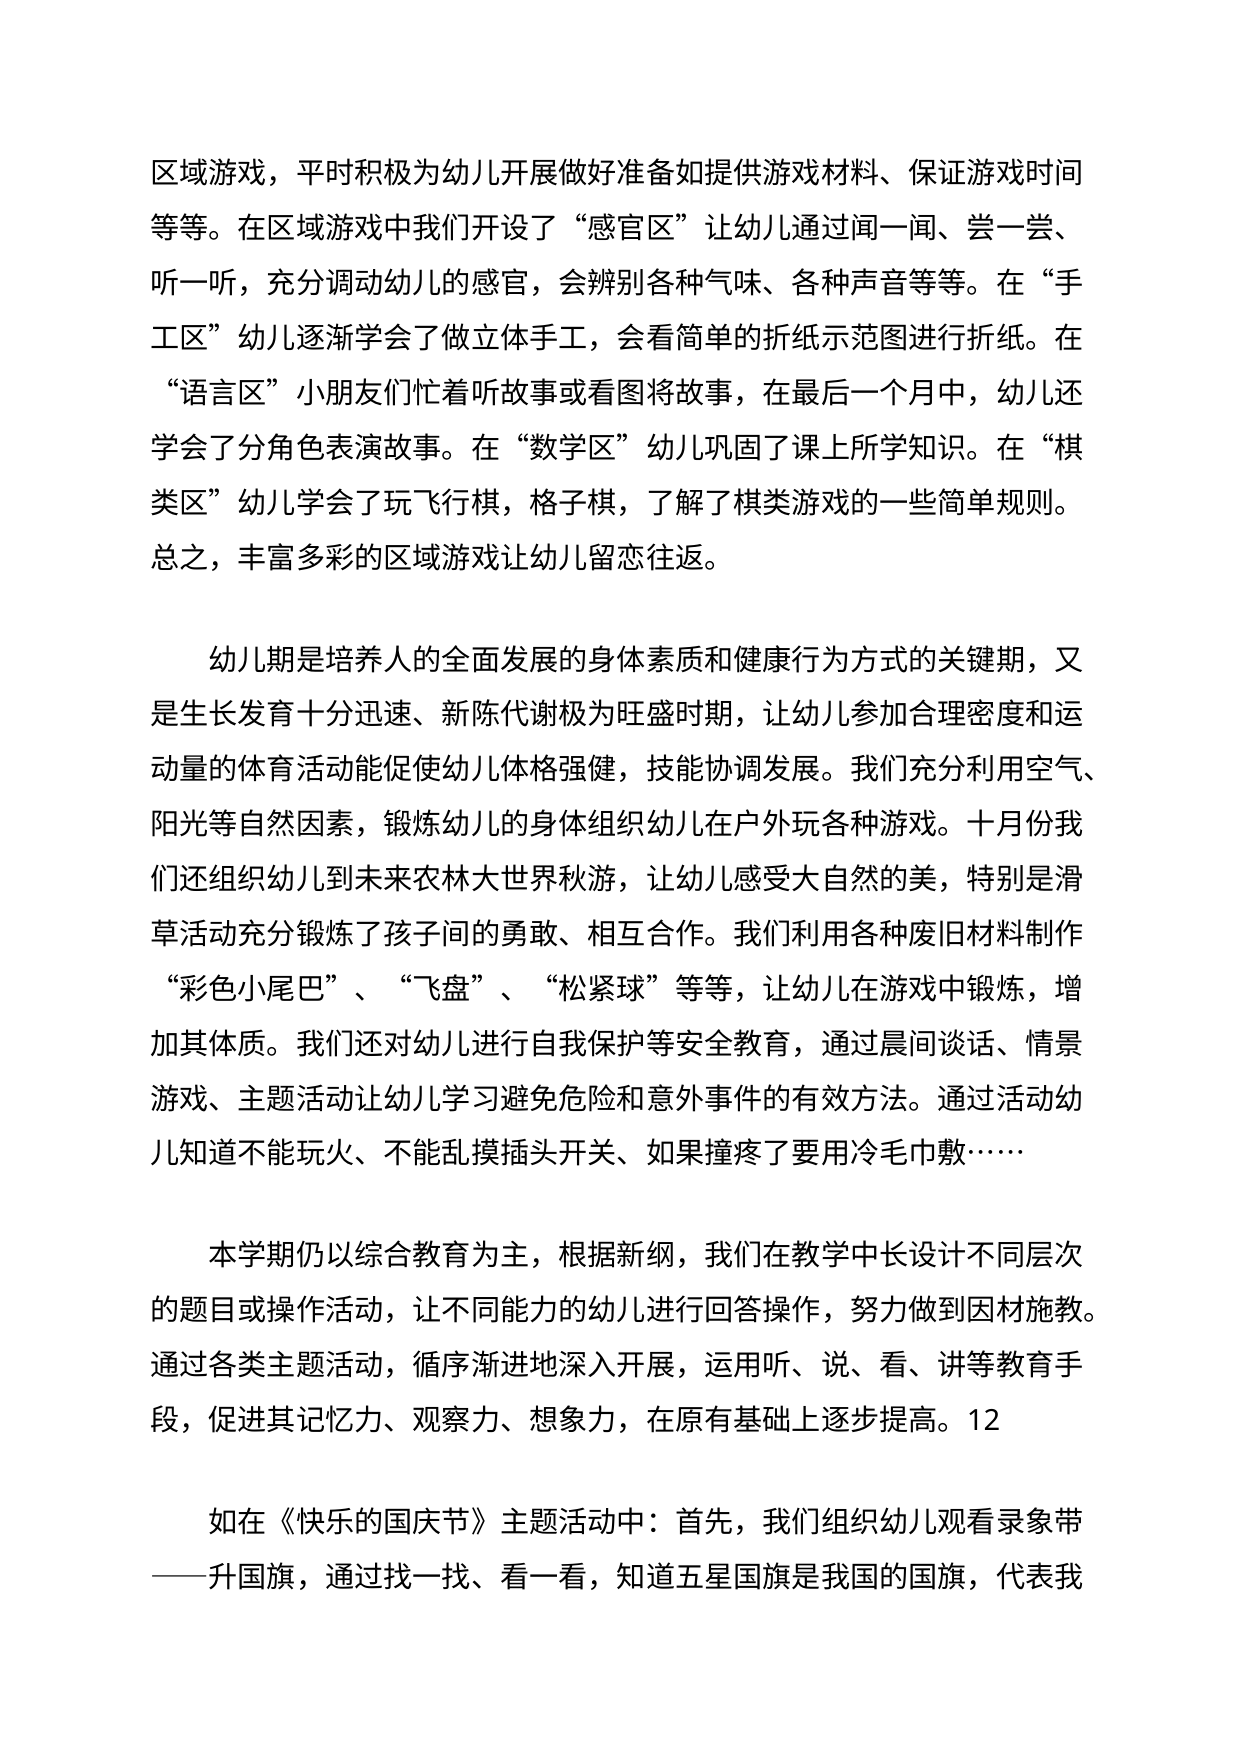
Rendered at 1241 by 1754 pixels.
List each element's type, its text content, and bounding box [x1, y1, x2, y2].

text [150, 1498, 1090, 1596]
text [150, 150, 1090, 577]
text 本学期仍以综合教育为主，根据新纲，我们在教学中长设计不同层次的题目或操作活动，让不同能力的幼儿进行回答操作，努力做到因材施教。通过各类主题活动，循序渐进地深入开展，运用听、说、看、讲等教育手段，促进其记忆力、观察力、想象力，在原有基础上逐步提高。12 [150, 1232, 1090, 1439]
text 幼儿期是培养人的全面发展的身体素质和健康行为方式的关键期，又是生长发育十分迅速、新陈代谢极为旺盛时期，让幼儿参加合理密度和运动量的体育活动能促使幼儿体格强健，技能协调发展。我们充分利用空气、阳光等自然因素，锻炼幼儿的身体组织幼儿在户外玩各种游戏。十月份我们还组织幼儿到未来农林大世界秋游，让幼儿感受大自然的美，特别是滑草活动充分锻炼了孩子间的勇敢、相互合作。我们利用各种废旧材料制作“彩色小尾巴”、“飞盘”、“松紧球”等等，让幼儿在游戏中锻炼，增加其体质。我们还对幼儿进行自我保护等安全教育，通过晨间谈话、情景游戏、主题活动让幼儿学习避免危险和意外事件的有效方法。通过活动幼儿知道不能玩火、不能乱摸插头开关、如果撞疼了要用冷毛巾敷…… [150, 636, 1090, 1172]
